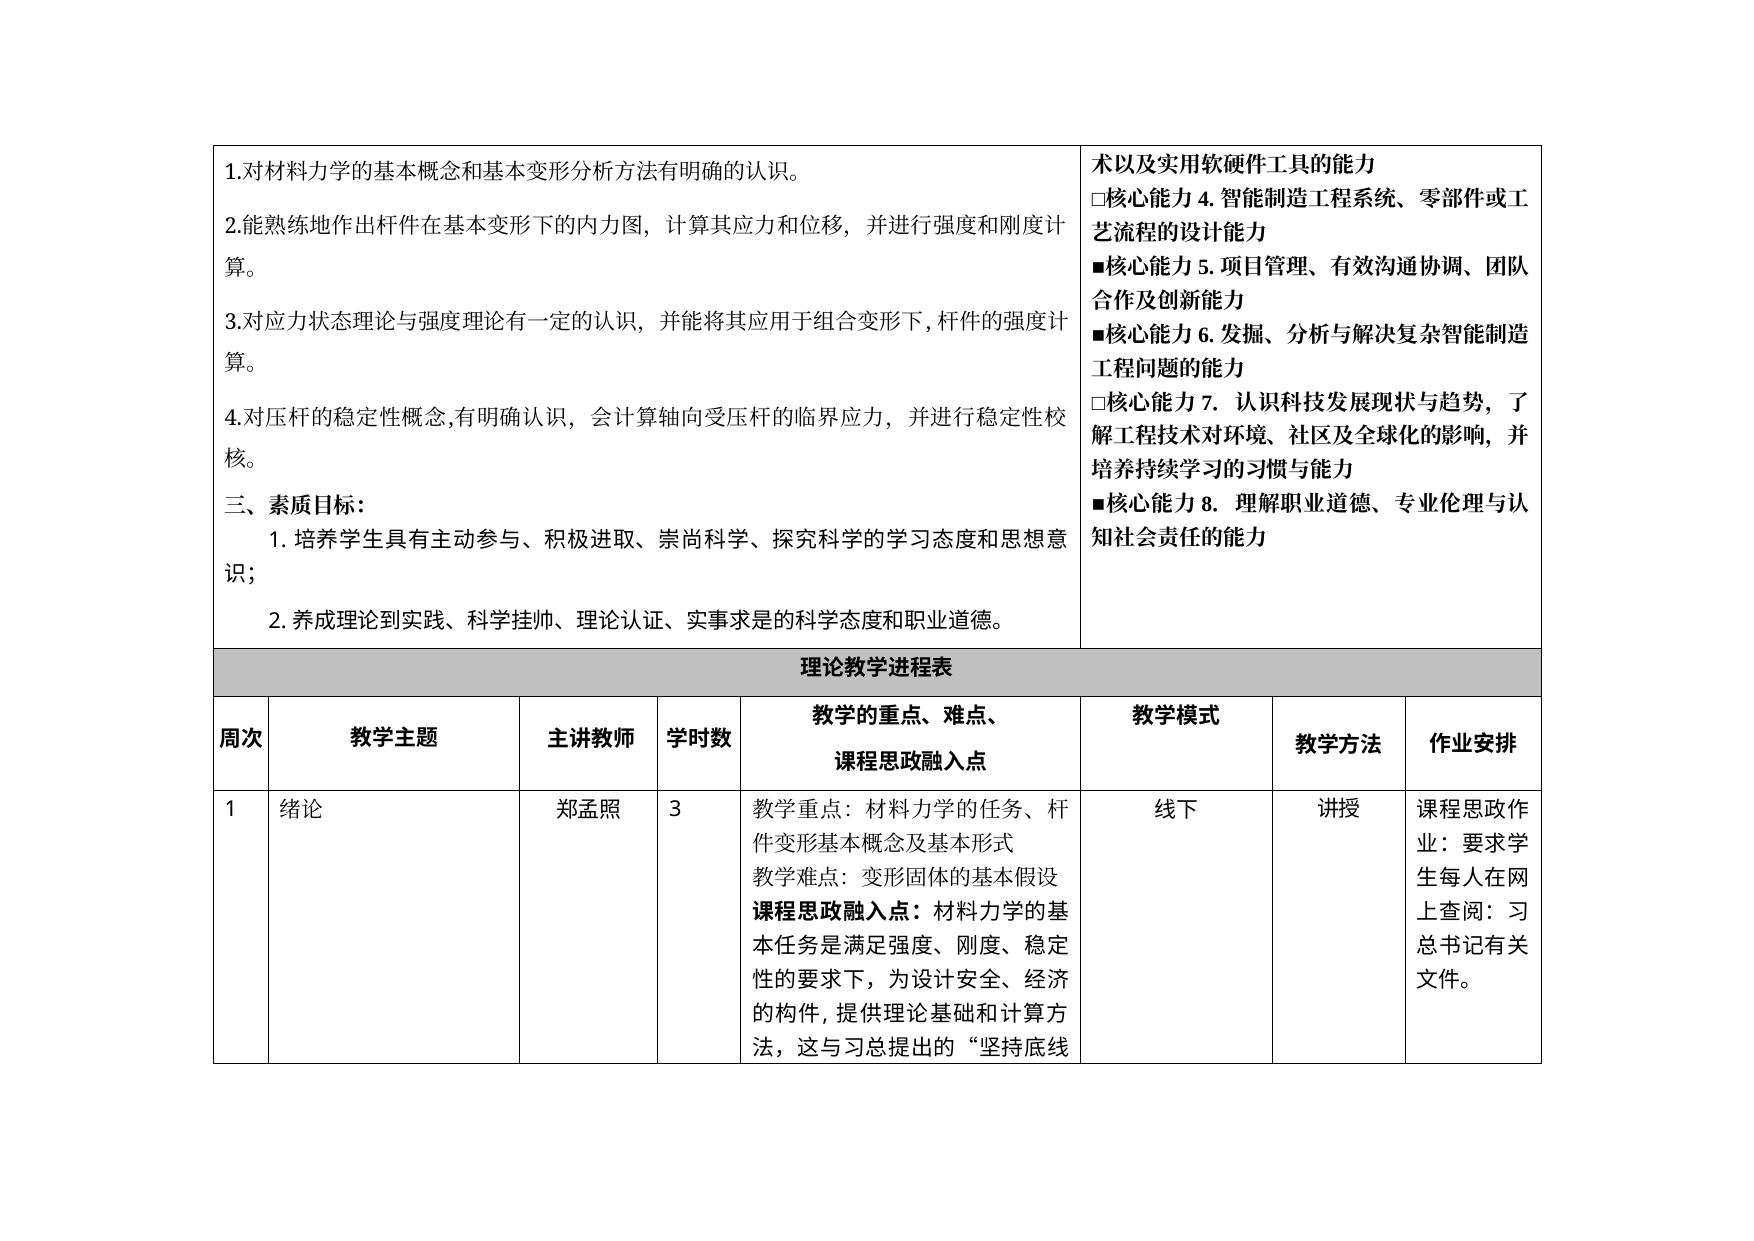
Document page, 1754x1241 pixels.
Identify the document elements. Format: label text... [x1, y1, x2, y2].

table_cell 教学模式 [1081, 697, 1272, 790]
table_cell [214, 146, 1080, 648]
table_cell 理论教学进程表 [214, 649, 1541, 696]
table_cell 教学的重点、难点、 课程思政融入点 [741, 697, 1080, 790]
table_cell 线下 [1081, 791, 1272, 1062]
table_cell 讲授 [1273, 791, 1405, 1062]
table_cell 作业安排 [1406, 697, 1541, 790]
table_cell 教学主题 [269, 697, 519, 790]
table_cell 周次 [214, 697, 268, 790]
table_cell 绪论 [269, 791, 519, 1062]
table_cell 3 [658, 791, 740, 1062]
table_cell 郑孟照 [520, 791, 657, 1062]
table_cell 教学方法 [1273, 697, 1405, 790]
table_cell 主讲教师 [520, 697, 657, 790]
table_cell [1081, 146, 1541, 648]
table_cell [741, 791, 1080, 1062]
table_cell 1 [214, 791, 268, 1062]
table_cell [1406, 791, 1541, 1062]
table_cell 学时数 [658, 697, 740, 790]
